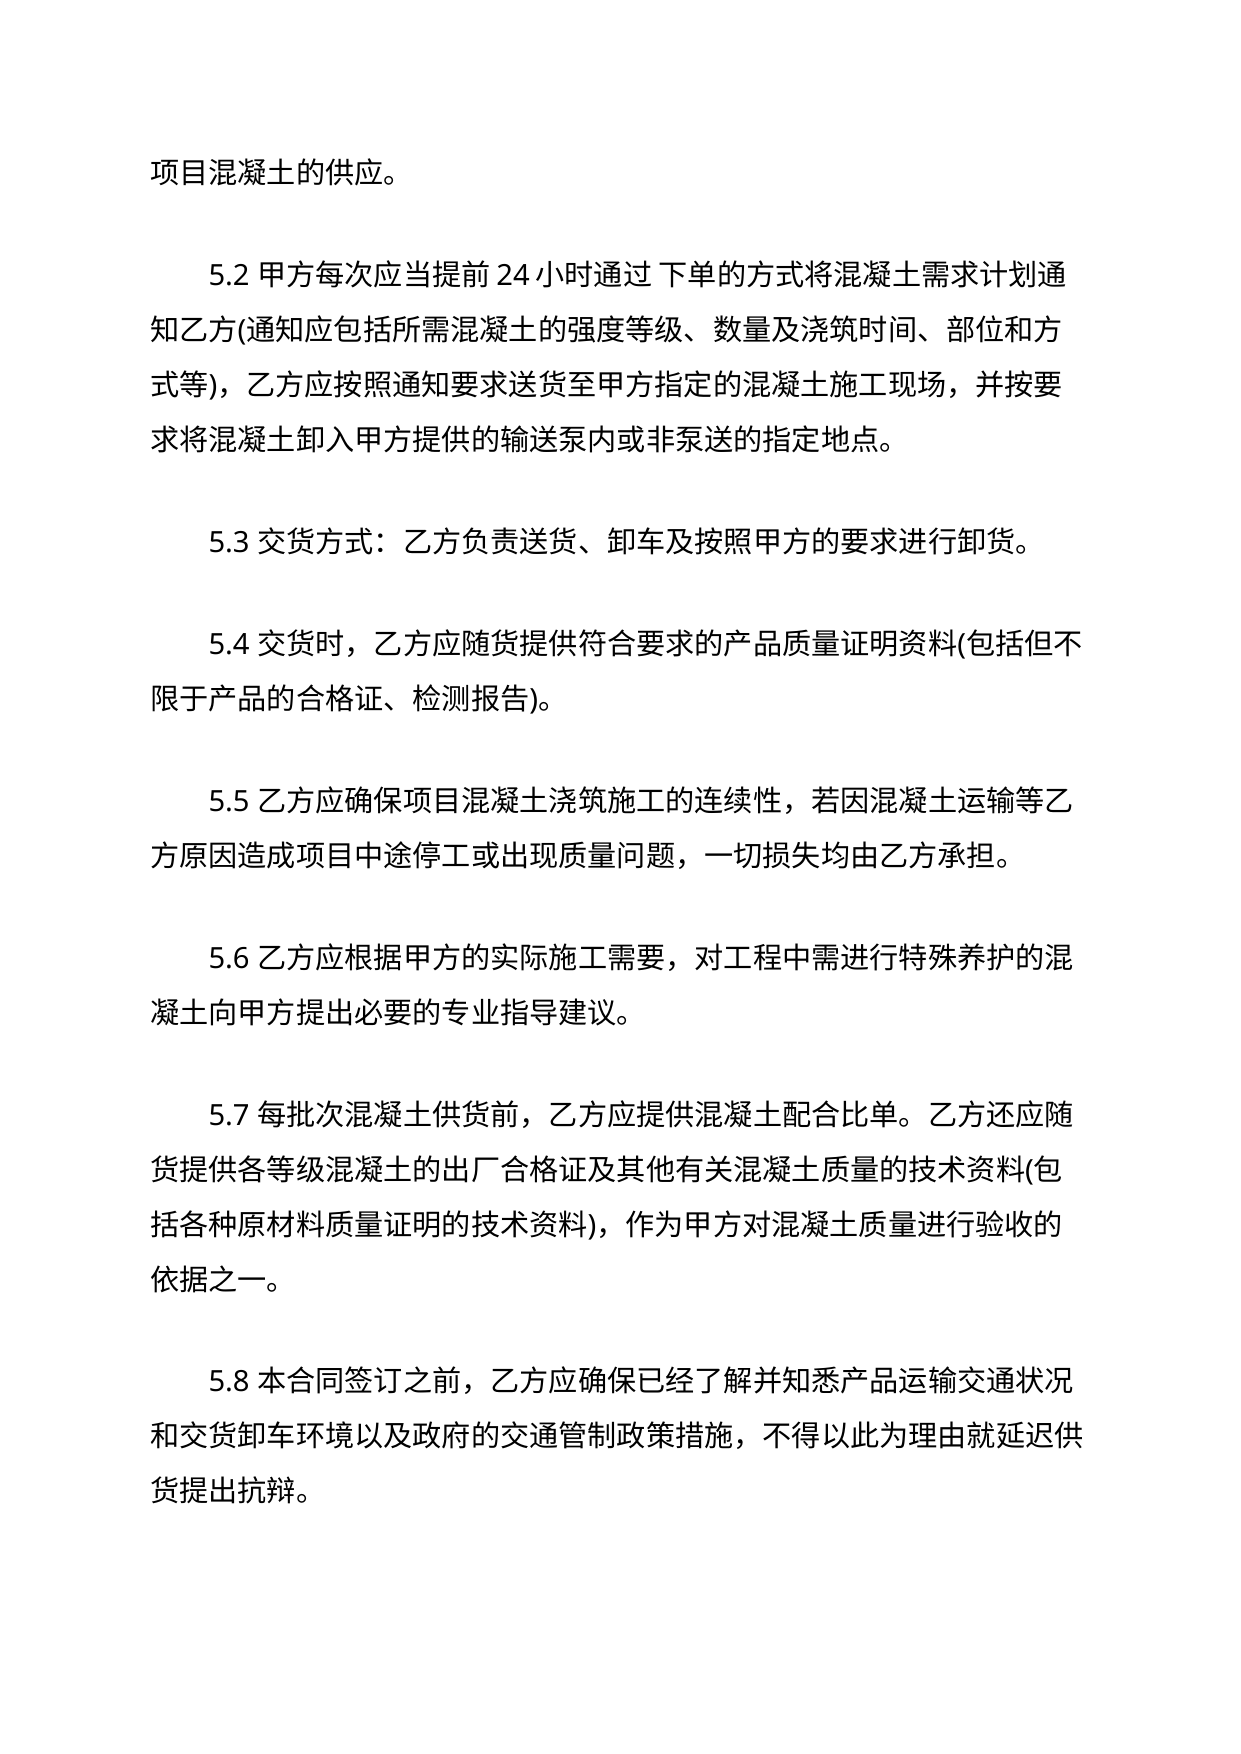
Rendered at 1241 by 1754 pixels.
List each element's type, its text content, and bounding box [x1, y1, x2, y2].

text 5.2 甲方每次应当提前24小时通过 下单的方式将混凝土需求计划通知乙方(通知应包括所需混凝土的强度等级、数量及浇筑时间、部位和方式等)，乙方应按照通知要求送货至甲方指定的混凝土施工现场，并按要求将混凝土卸入甲方提供的输送泵内或非泵送的指定地点。 [150, 252, 1090, 459]
text 5.8 本合同签订之前，乙方应确保已经了解并知悉产品运输交通状况和交货卸车环境以及政府的交通管制政策措施，不得以此为理由就延迟供货提出抗辩。 [150, 1358, 1090, 1510]
text 5.5 乙方应确保项目混凝土浇筑施工的连续性，若因混凝土运输等乙方原因造成项目中途停工或出现质量问题，一切损失均由乙方承担。 [150, 777, 1090, 875]
text 5.3 交货方式：乙方负责送货、卸车及按照甲方的要求进行卸货。 [150, 518, 1090, 561]
text 5.7 每批次混凝土供货前，乙方应提供混凝土配合比单。乙方还应随货提供各等级混凝土的出厂合格证及其他有关混凝土质量的技术资料(包括各种原材料质量证明的技术资料)，作为甲方对混凝土质量进行验收的依据之一。 [150, 1091, 1090, 1298]
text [150, 150, 1090, 192]
text 5.6 乙方应根据甲方的实际施工需要，对工程中需进行特殊养护的混凝土向甲方提出必要的专业指导建议。 [150, 934, 1090, 1032]
text 5.4 交货时，乙方应随货提供符合要求的产品质量证明资料(包括但不限于产品的合格证、检测报告)。 [150, 621, 1090, 718]
